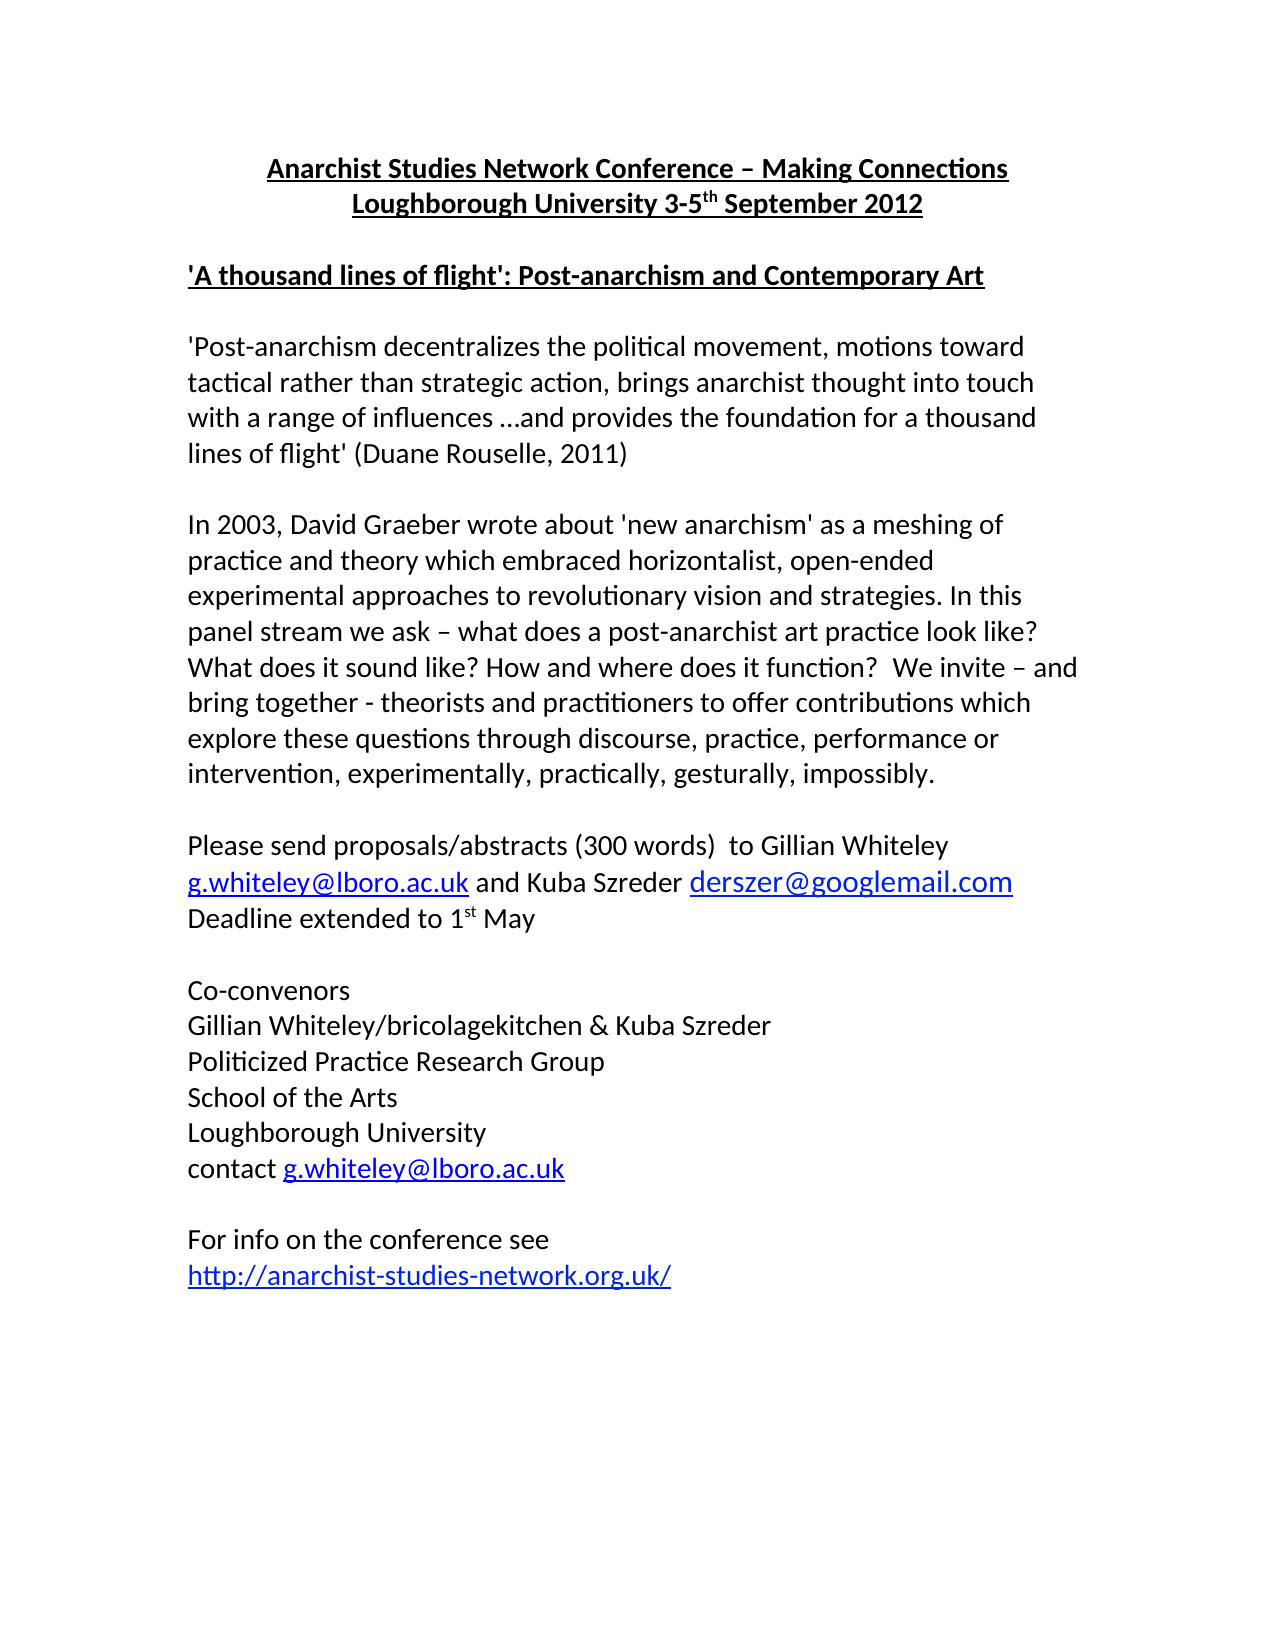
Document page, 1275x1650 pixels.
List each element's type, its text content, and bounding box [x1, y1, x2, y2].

text 'A thousand lines of flight': Post-anarchism and Contemporary Art [187, 257, 1087, 292]
text contact g.whiteley@lboro.ac.uk [187, 1150, 1087, 1186]
text For info on the conference see [187, 1221, 1087, 1257]
text Loughborough University [187, 1114, 1087, 1150]
text Please send proposals/abstracts (300 words) to Gillian Whiteley g.whiteley@lboro.ac.uk and Kuba Szreder derszer@googlemail.com [187, 827, 1087, 901]
text Anarchist Studies Network Conference – Making Connections [187, 150, 1087, 186]
text Deadline extended to 1st May [187, 901, 1087, 936]
text 'Post-anarchism decentralizes the political movement, motions toward tactical rather than strategic action, brings anarchist thought into touch with a range of influences …and provides the foundation for a thousand lines of flight' (Duane Rouselle, 2011) [187, 328, 1087, 471]
text http://anarchist-studies-network.org.uk/ [187, 1257, 1087, 1292]
text School of the Arts [187, 1079, 1087, 1114]
text Loughborough University 3-5th September 2012 [187, 186, 1087, 221]
text Politicized Practice Research Group [187, 1043, 1087, 1079]
text Gillian Whiteley/bricolagekitchen & Kuba Szreder [187, 1007, 1087, 1043]
text In 2003, David Graeber wrote about 'new anarchism' as a meshing of practice and theory which embraced horizontalist, open-ended experimental approaches to revolutionary vision and strategies. In this panel stream we ask – what does a post-anarchist art practice look like? What does it sound like? How and where does it function? We invite – and bring together - theorists and practitioners to offer contributions which explore these questions through discourse, practice, performance or intervention, experimentally, practically, gesturally, impossibly. [187, 506, 1087, 791]
text Co-convenors [187, 972, 1087, 1007]
